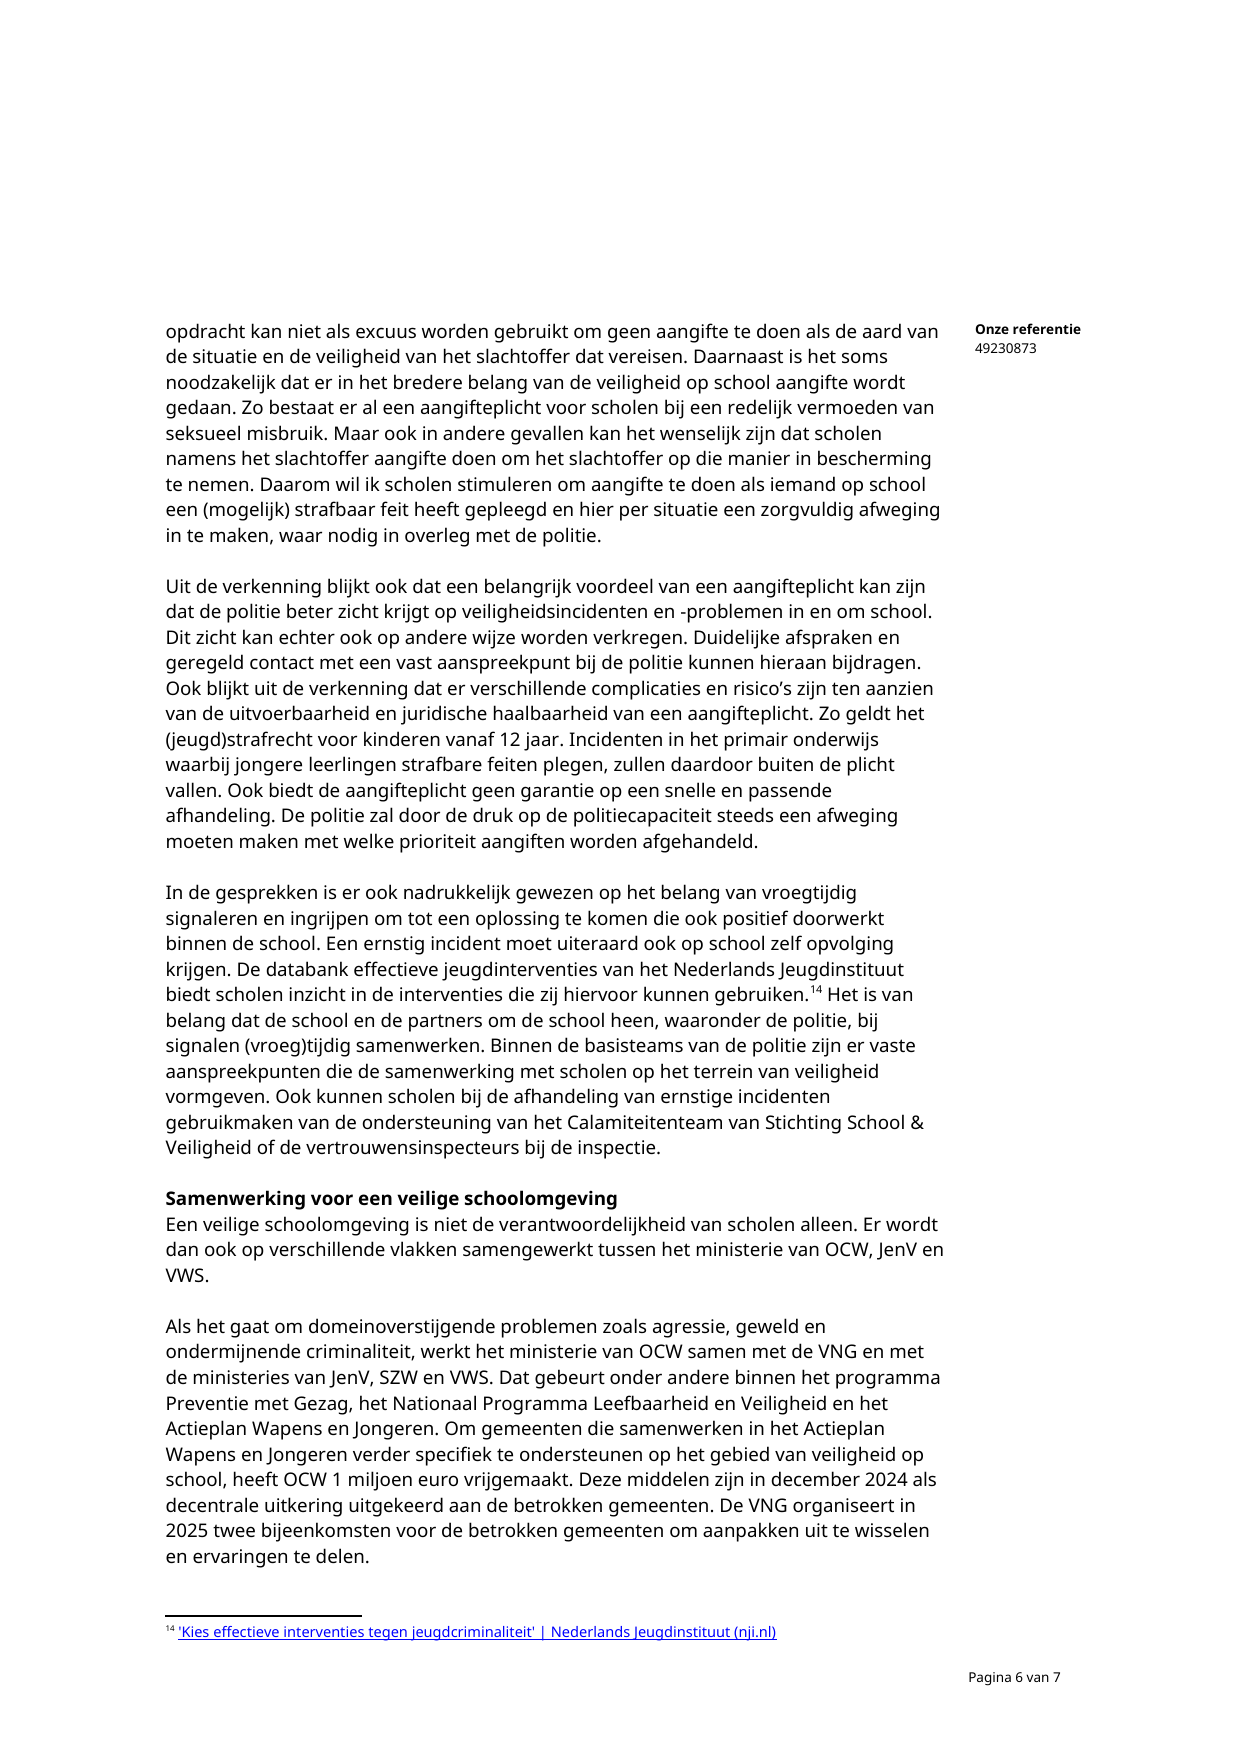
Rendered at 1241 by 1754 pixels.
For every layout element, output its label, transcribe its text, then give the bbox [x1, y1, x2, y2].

text Als het gaat om domeinoverstijgende problemen zoals agressie, geweld en ondermijnende criminaliteit, werkt het ministerie van OCW samen met de VNG en met de ministeries van JenV, SZW en VWS. Dat gebeurt onder andere binnen het programma Preventie met Gezag, het Nationaal Programma Leefbaarheid en Veiligheid en het Actieplan Wapens en Jongeren. Om gemeenten die samenwerken in het Actieplan Wapens en Jongeren verder specifiek te ondersteunen op het gebied van veiligheid op school, heeft OCW 1 miljoen euro vrijgemaakt. Deze middelen zijn in december 2024 als decentrale uitkering uitgekeerd aan de betrokken gemeenten. De VNG organiseert in 2025 twee bijeenkomsten voor de betrokken gemeenten om aanpakken uit te wisselen en ervaringen te delen. [165, 1313, 947, 1568]
text Samenwerking voor een veilige schoolomgeving [165, 1186, 947, 1211]
text In de gesprekken is er ook nadrukkelijk gewezen op het belang van vroegtijdig signaleren en ingrijpen om tot een oplossing te komen die ook positief doorwerkt binnen de school. Een ernstig incident moet uiteraard ook op school zelf opvolging krijgen. De databank effectieve jeugdinterventies van het Nederlands Jeugdinstituut biedt scholen inzicht in de interventies die zij hiervoor kunnen gebruiken. Het is van belang dat de school en de partners om de school heen, waaronder de politie, bij signalen (vroeg)tijdig samenwerken. Binnen de basisteams van de politie zijn er vaste aanspreekpunten die de samenwerking met scholen op het terrein van veiligheid vormgeven. Ook kunnen scholen bij de afhandeling van ernstige incidenten gebruikmaken van de ondersteuning van het Calamiteitenteam van Stichting School & Veiligheid of de vertrouwensinspecteurs bij de inspectie. [165, 879, 947, 1160]
text Uit de verkenning blijkt ook dat een belangrijk voordeel van een aangifteplicht kan zijn dat de politie beter zicht krijgt op veiligheidsincidenten en -problemen in en om school. Dit zicht kan echter ook op andere wijze worden verkregen. Duidelijke afspraken en geregeld contact met een vast aanspreekpunt bij de politie kunnen hieraan bijdragen. Ook blijkt uit de verkenning dat er verschillende complicaties en risico’s zijn ten aanzien van de uitvoerbaarheid en juridische haalbaarheid van een aangifteplicht. Zo geldt het (jeugd)strafrecht voor kinderen vanaf 12 jaar. Incidenten in het primair onderwijs waarbij jongere leerlingen strafbare feiten plegen, zullen daardoor buiten de plicht vallen. Ook biedt de aangifteplicht geen garantie op een snelle en passende afhandeling. De politie zal door de druk op de politiecapaciteit steeds een afweging moeten maken met welke prioriteit aangiften worden afgehandeld. [165, 573, 947, 854]
text Een veilige schoolomgeving is niet de verantwoordelijkheid van scholen alleen. Er wordt dan ook op verschillende vlakken samengewerkt tussen het ministerie van OCW, JenV en VWS. [165, 1211, 947, 1288]
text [165, 318, 947, 548]
